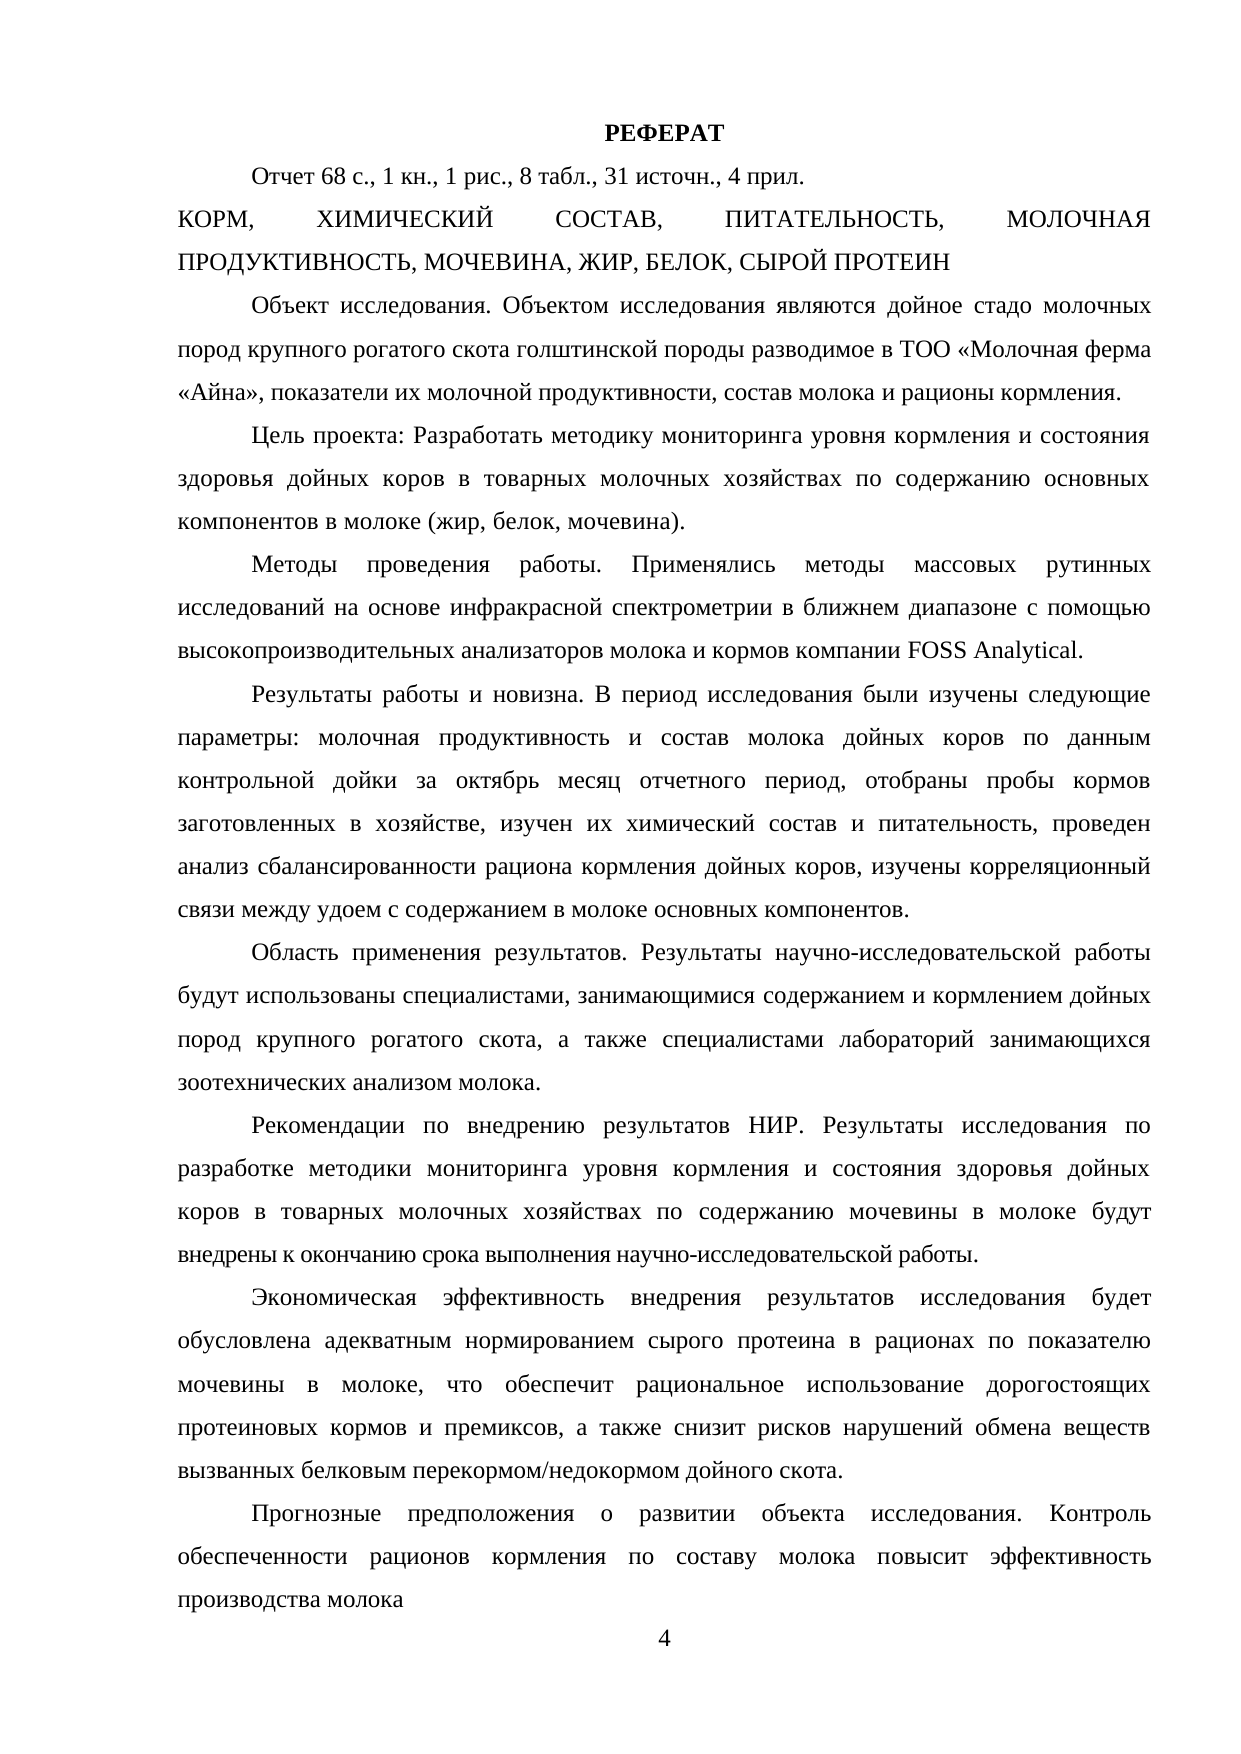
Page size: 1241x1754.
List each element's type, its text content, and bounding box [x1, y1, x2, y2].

text Экономическая эффективность внедрения результатов исследования будет обусловлена адекватным нормированием сырого протеина в рационах по показателю мочевины в молоке, что обеспечит рациональное использование дорогостоящих протеиновых кормов и премиксов, а также снизит рисков нарушений обмена веществ вызванных белковым перекормом/недокормом дойного скота. [177, 1282, 1152, 1484]
text Методы проведения работы. Применялись методы массовых рутинных исследований на основе инфракрасной спектрометрии в ближнем диапазоне с помощью высокопроизводительных анализаторов молока и кормов компании FOSS Analytical. [177, 549, 1152, 664]
text КОРМ, ХИМИЧЕСКИЙ СОСТАВ, ПИТАТЕЛЬНОСТЬ, МОЛОЧНАЯ ПРОДУКТИВНОСТЬ, МОЧЕВИНА, ЖИР, БЕЛОК, СЫРОЙ ПРОТЕИН [177, 204, 1152, 276]
text Рекомендации по внедрению результатов НИР. Результаты исследования по разработке методики мониторинга уровня кормления и состояния здоровья дойных коров в товарных молочных хозяйствах по содержанию мочевины в молоке будут внедрены к окончанию срока выполнения научно-исследовательской работы. [177, 1110, 1152, 1268]
text Объект исследования. Объектом исследования являются дойное стадо молочных пород крупного рогатого скота голштинской породы разводимое в ТОО «Молочная ферма «Айна», показатели их молочной продуктивности, состав молока и рационы кормления. [177, 291, 1152, 406]
text РЕФЕРАТ [177, 118, 1152, 147]
text Результаты работы и новизна. В период исследования были изучены следующие параметры: молочная продуктивность и состав молока дойных коров по данным контрольной дойки за октябрь месяц отчетного период, отобраны пробы кормов заготовленных в хозяйстве, изучен их химический состав и питательность, проведен анализ сбалансированности рациона кормления дойных коров, изучены корреляционный связи между удоем с содержанием в молоке основных компонентов. [177, 679, 1152, 923]
text Отчет 68 с., 1 кн., 1 рис., 8 табл., 31 источн., 4 прил. [177, 161, 1152, 190]
text Область применения результатов. Результаты научно-исследовательской работы будут использованы специалистами, занимающимися содержанием и кормлением дойных пород крупного рогатого скота, а также специалистами лабораторий занимающихся зоотехнических анализом молока. [177, 937, 1152, 1096]
text Цель проекта: Разработать методику мониторинга уровня кормления и состояния здоровья дойных коров в товарных молочных хозяйствах по содержанию основных компонентов в молоке (жир, белок, мочевина). [177, 420, 1152, 535]
text Прогнозные предположения о развитии объекта исследования. Контроль обеспеченности рационов кормления по составу молока повысит эффективность производства молока [177, 1498, 1152, 1613]
